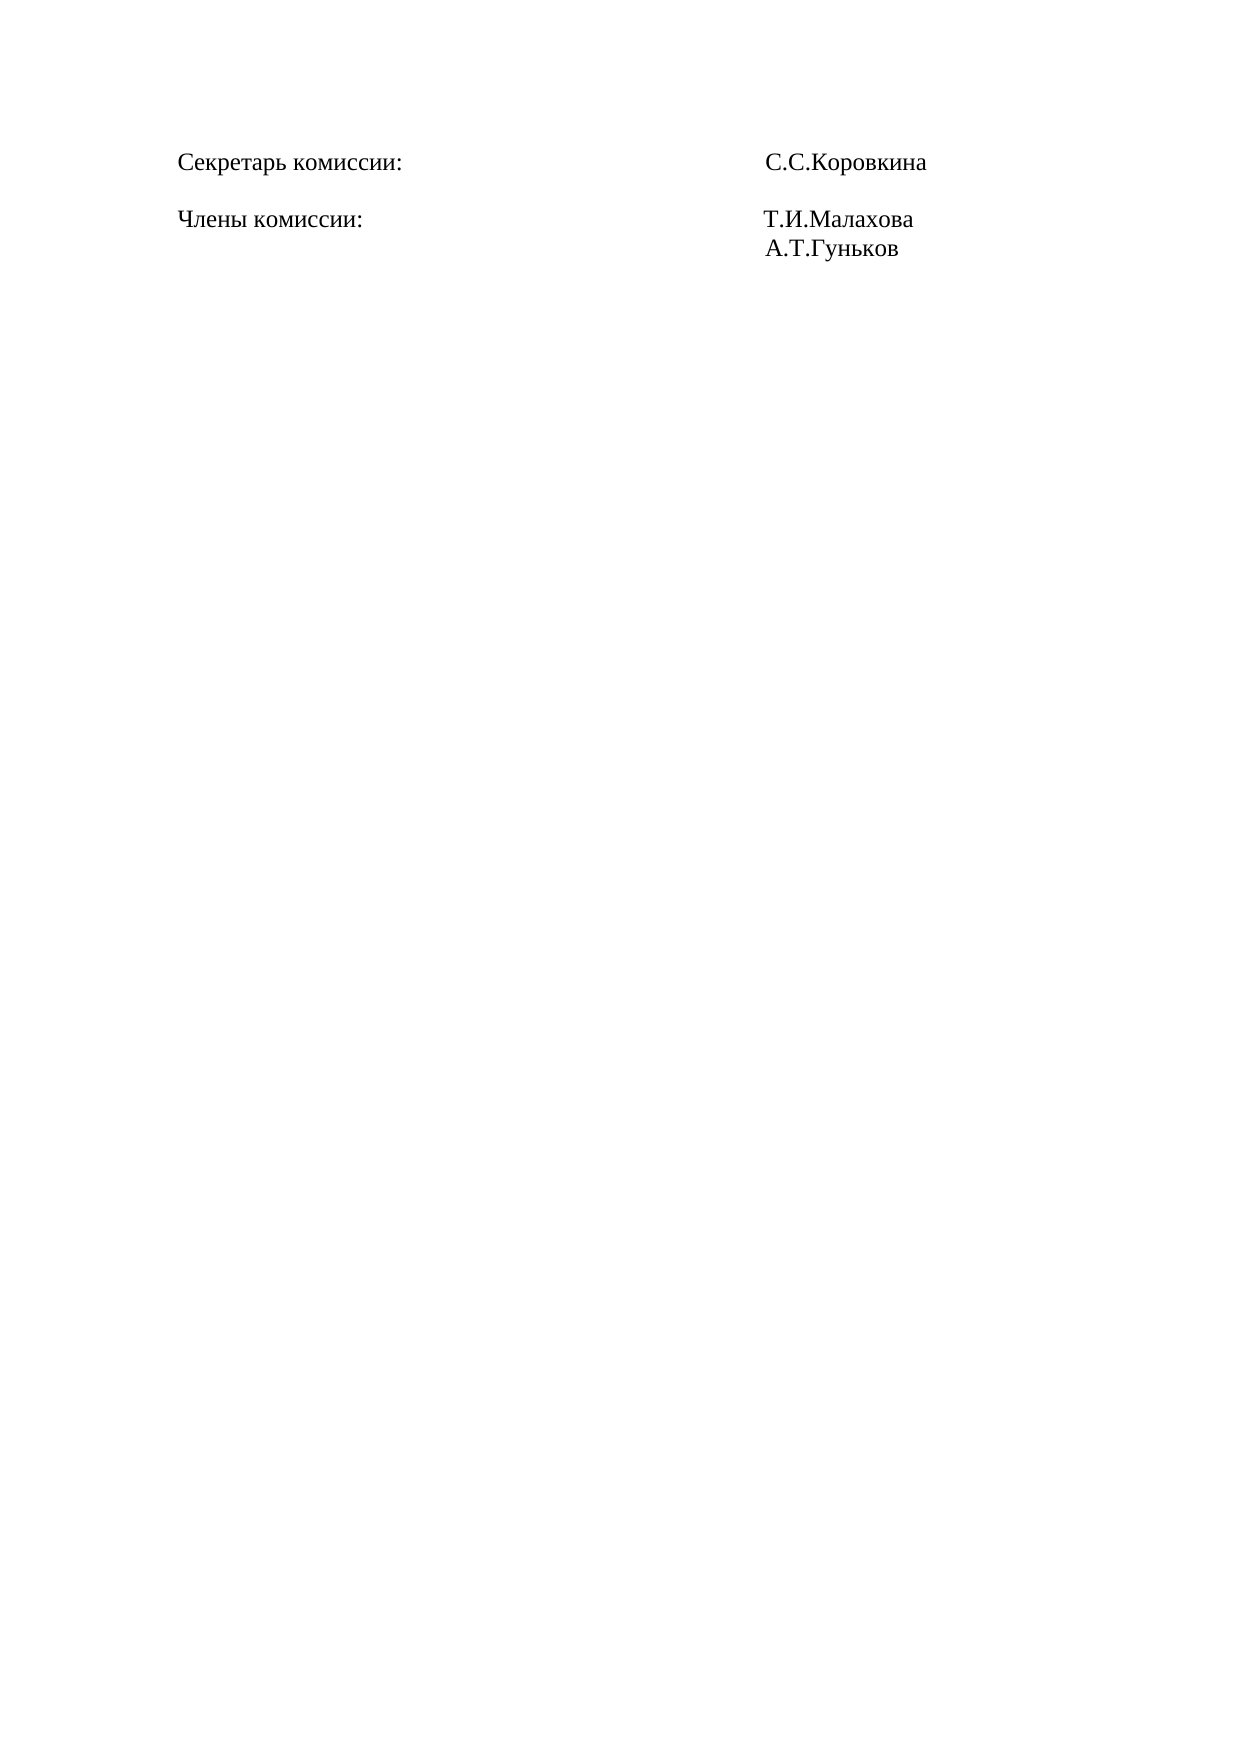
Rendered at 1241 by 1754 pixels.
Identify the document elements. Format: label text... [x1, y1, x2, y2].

text А.Т.Гуньков [177, 233, 1152, 262]
text Члены комиссии: Т.И.Малахова [177, 204, 1152, 233]
text Секретарь комиссии: С.С.Коровкина [177, 147, 1152, 176]
